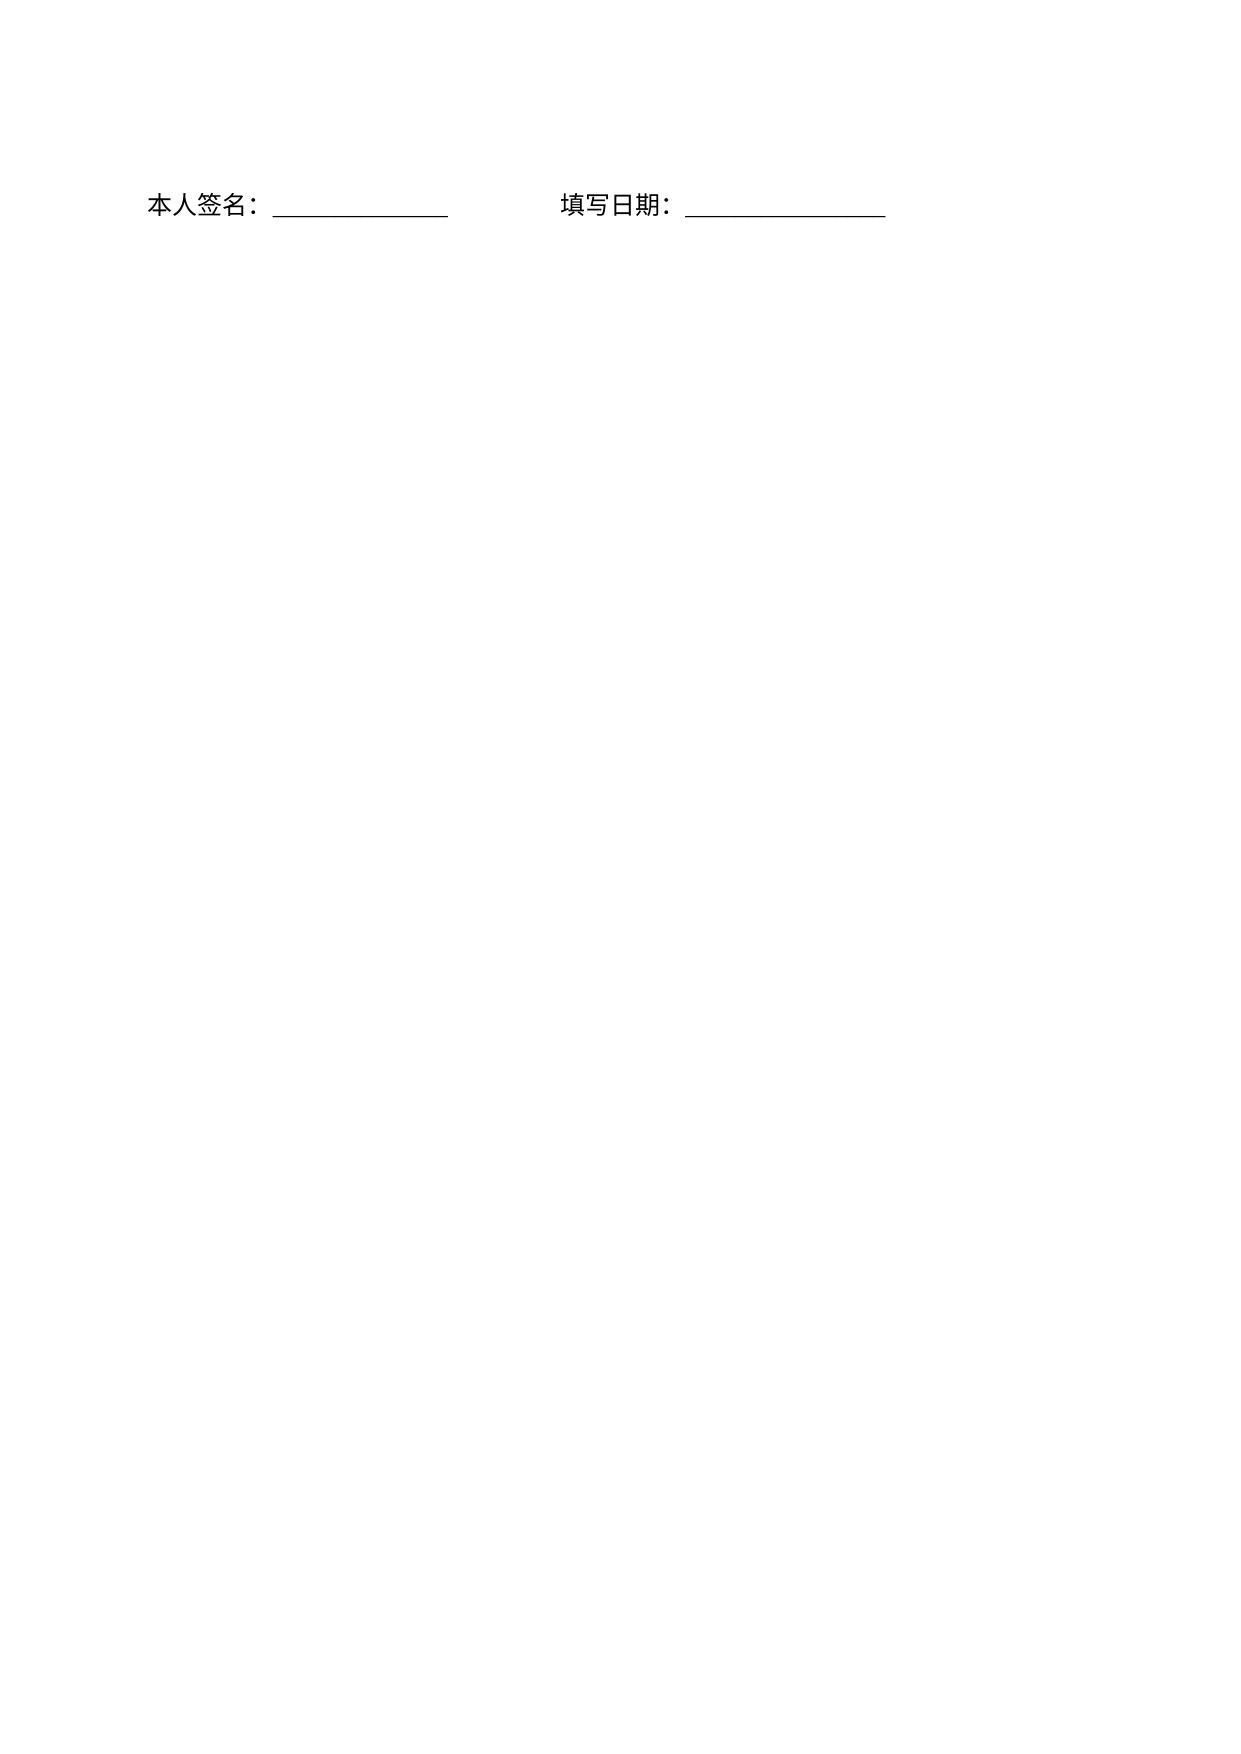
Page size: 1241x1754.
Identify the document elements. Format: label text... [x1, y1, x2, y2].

text 本人签名：______________ 填写日期：________________ [148, 171, 1092, 236]
